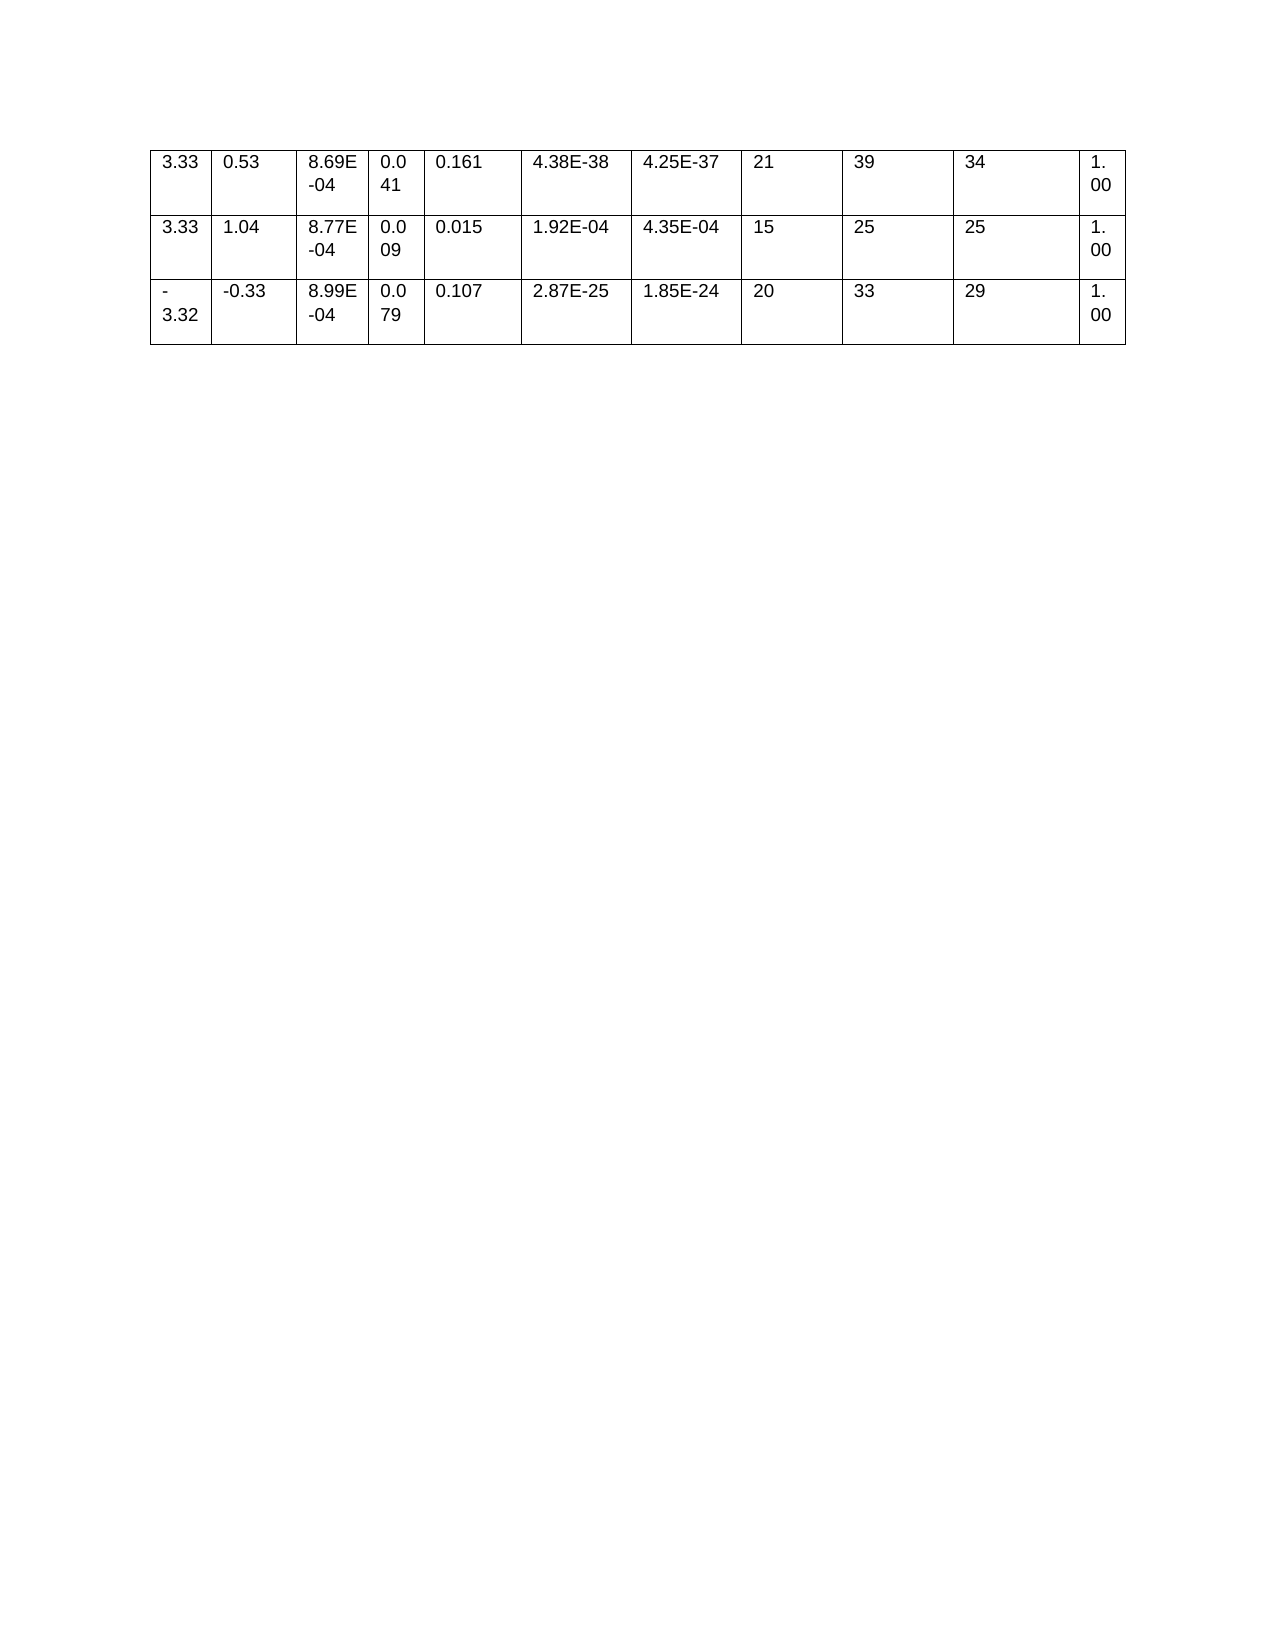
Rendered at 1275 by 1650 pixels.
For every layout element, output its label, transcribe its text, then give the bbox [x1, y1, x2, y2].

table_cell 1.04 [212, 216, 296, 279]
table_cell 0.009 [369, 216, 424, 279]
table_cell 0.015 [425, 216, 521, 279]
table_cell 0.107 [425, 280, 521, 344]
table_cell 3.33 [151, 216, 211, 279]
table_cell 1.85E-24 [632, 280, 741, 344]
table_cell 1.00 [1080, 151, 1125, 214]
table_cell 29 [954, 280, 1079, 344]
table_cell 1.92E-04 [522, 216, 631, 279]
table_cell 34 [954, 151, 1079, 214]
table_cell 25 [843, 216, 953, 279]
table_cell 20 [742, 280, 842, 344]
table_cell 0.041 [369, 151, 424, 214]
table_cell 4.35E-04 [632, 216, 741, 279]
table_cell 21 [742, 151, 842, 214]
table_cell 1.00 [1080, 216, 1125, 279]
table_cell 2.87E-25 [522, 280, 631, 344]
table_cell 0.161 [425, 151, 521, 214]
table_cell 0.079 [369, 280, 424, 344]
table_cell 1.00 [1080, 280, 1125, 344]
table_cell 33 [843, 280, 953, 344]
table_cell 4.25E-37 [632, 151, 741, 214]
table_cell -0.33 [212, 280, 296, 344]
table_cell 25 [954, 216, 1079, 279]
table_cell 8.69E-04 [297, 151, 368, 214]
table_cell 4.38E-38 [522, 151, 631, 214]
table_cell 39 [843, 151, 953, 214]
table_cell -3.32 [151, 280, 211, 344]
table_cell 3.33 [151, 151, 211, 214]
table_cell 8.99E-04 [297, 280, 368, 344]
table_cell 0.53 [212, 151, 296, 214]
table_cell 15 [742, 216, 842, 279]
table_cell 8.77E-04 [297, 216, 368, 279]
